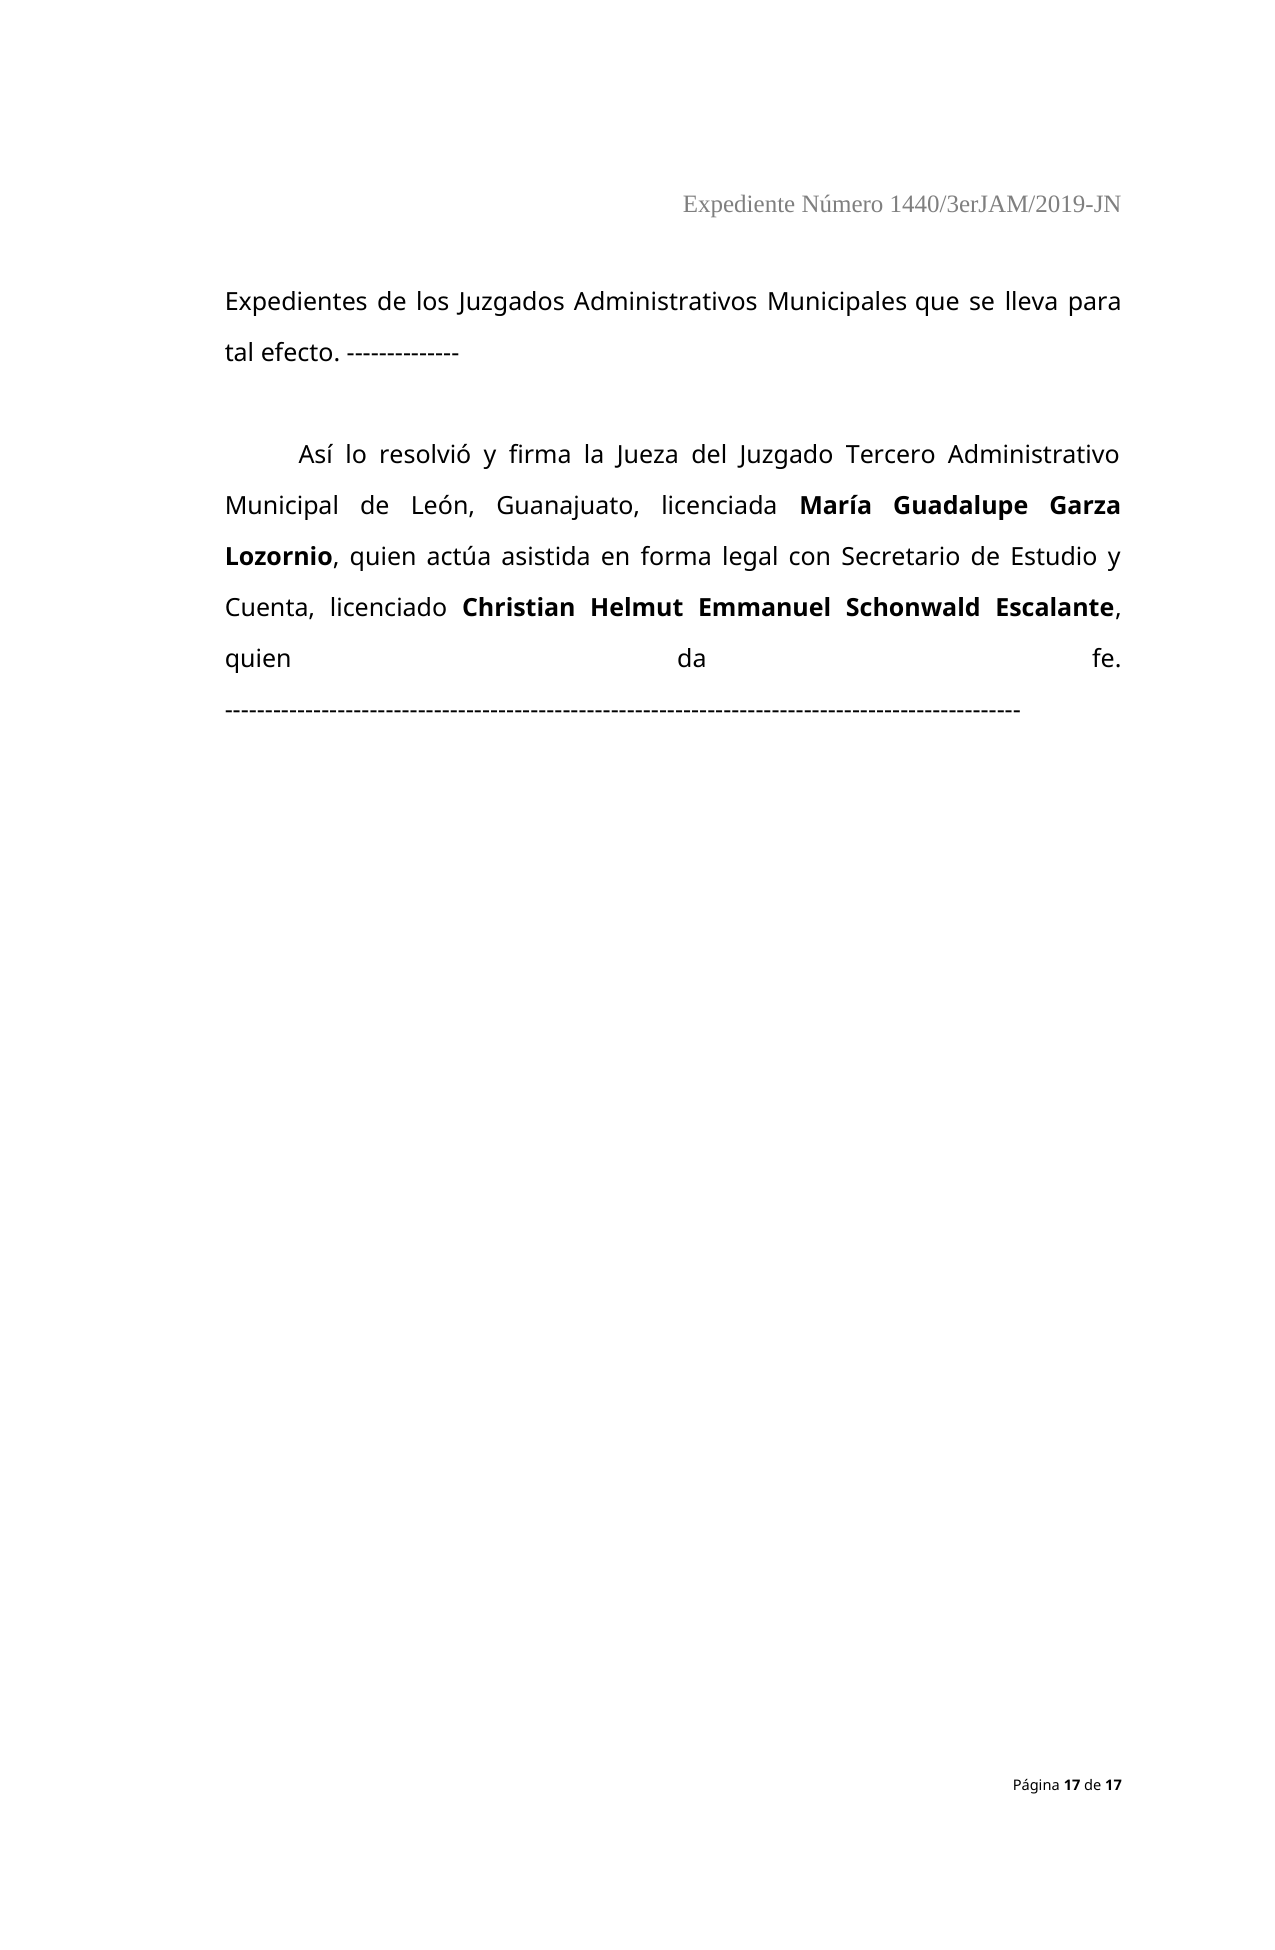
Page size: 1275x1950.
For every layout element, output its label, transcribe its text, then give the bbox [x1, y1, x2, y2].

text Así lo resolvió y firma la Jueza del Juzgado Tercero Administrativo Municipal de León, Guanajuato, licenciada María Guadalupe Garza Lozornio, quien actúa asistida en forma legal con Secretario de Estudio y Cuenta, licenciado Christian Helmut Emmanuel Schonwald Escalante, quien da fe. --------------------------------------------------------------------------------------------------- [224, 437, 1121, 726]
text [224, 283, 1121, 369]
